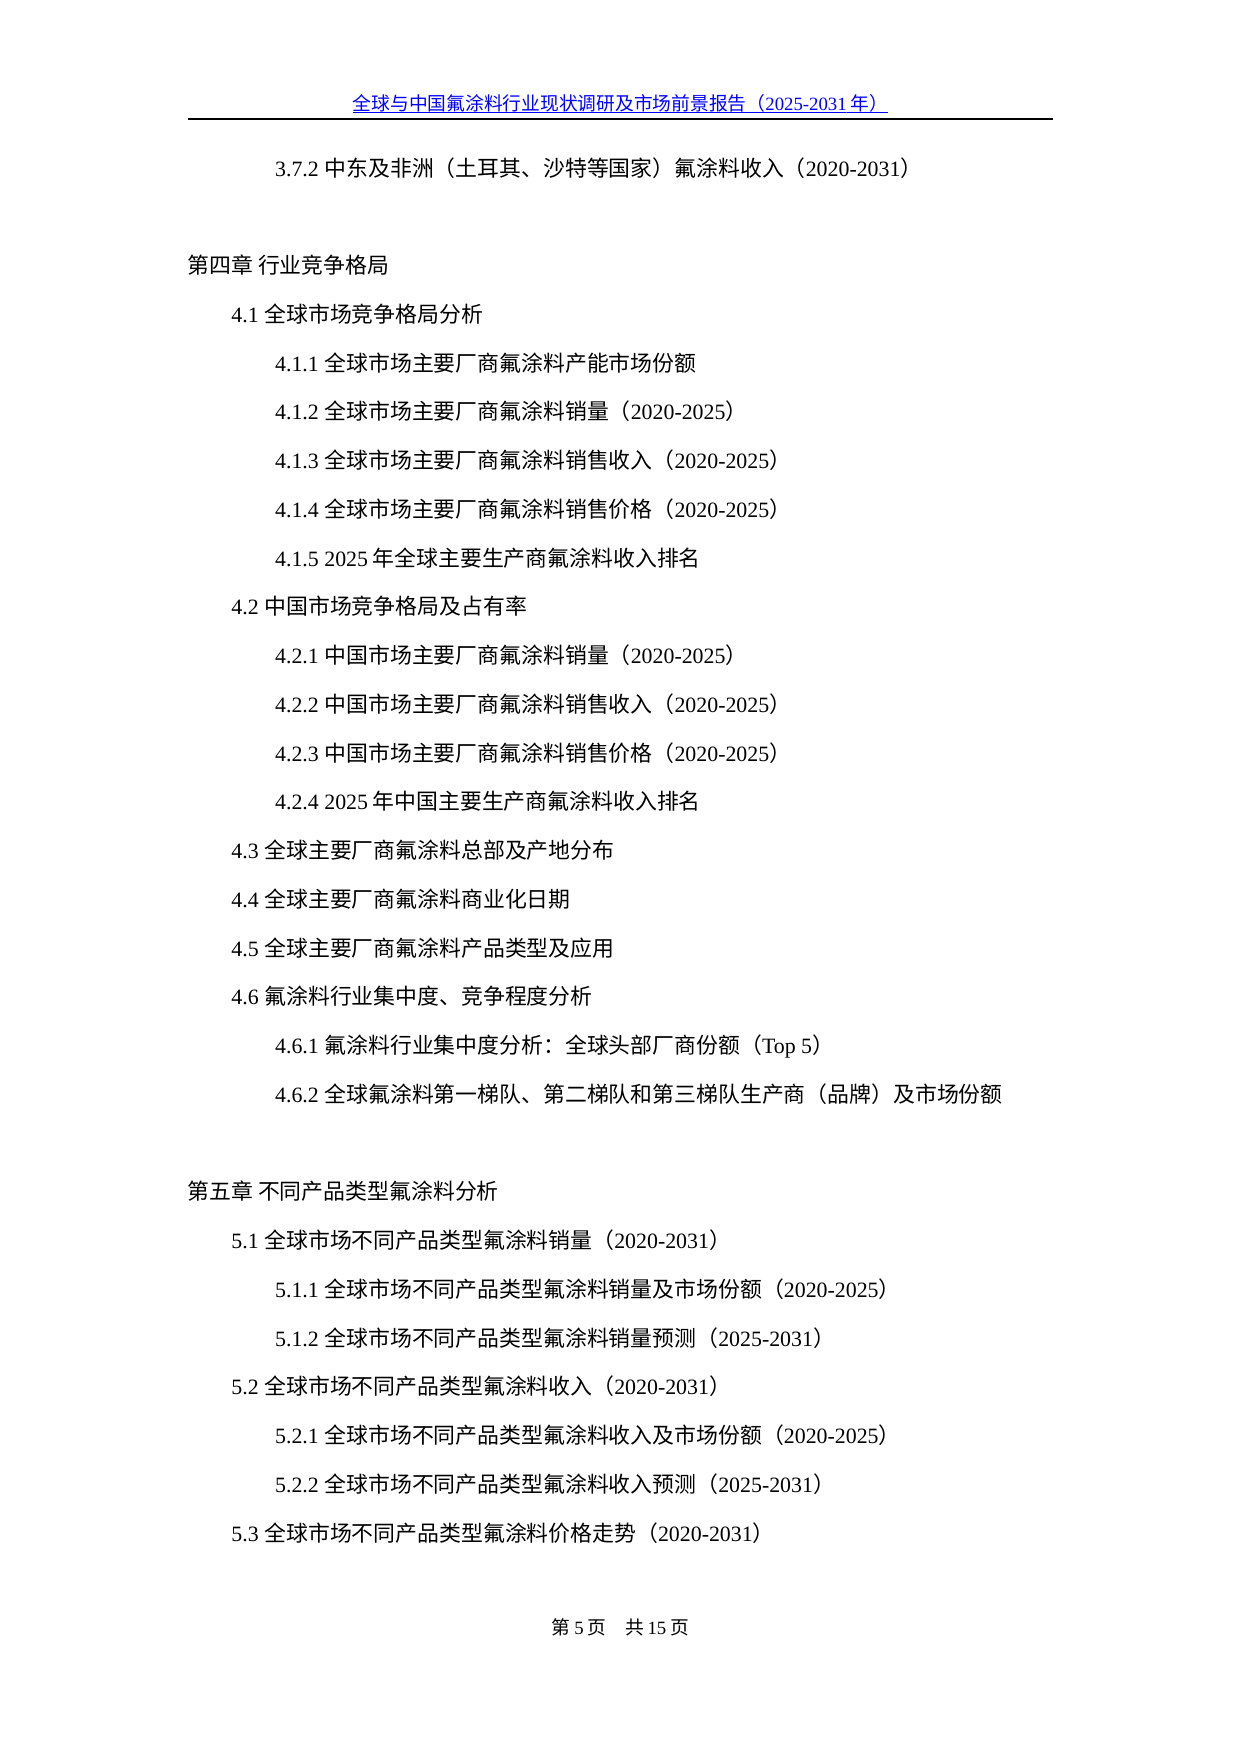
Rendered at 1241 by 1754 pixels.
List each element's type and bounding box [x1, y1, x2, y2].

text [187, 150, 1053, 1548]
